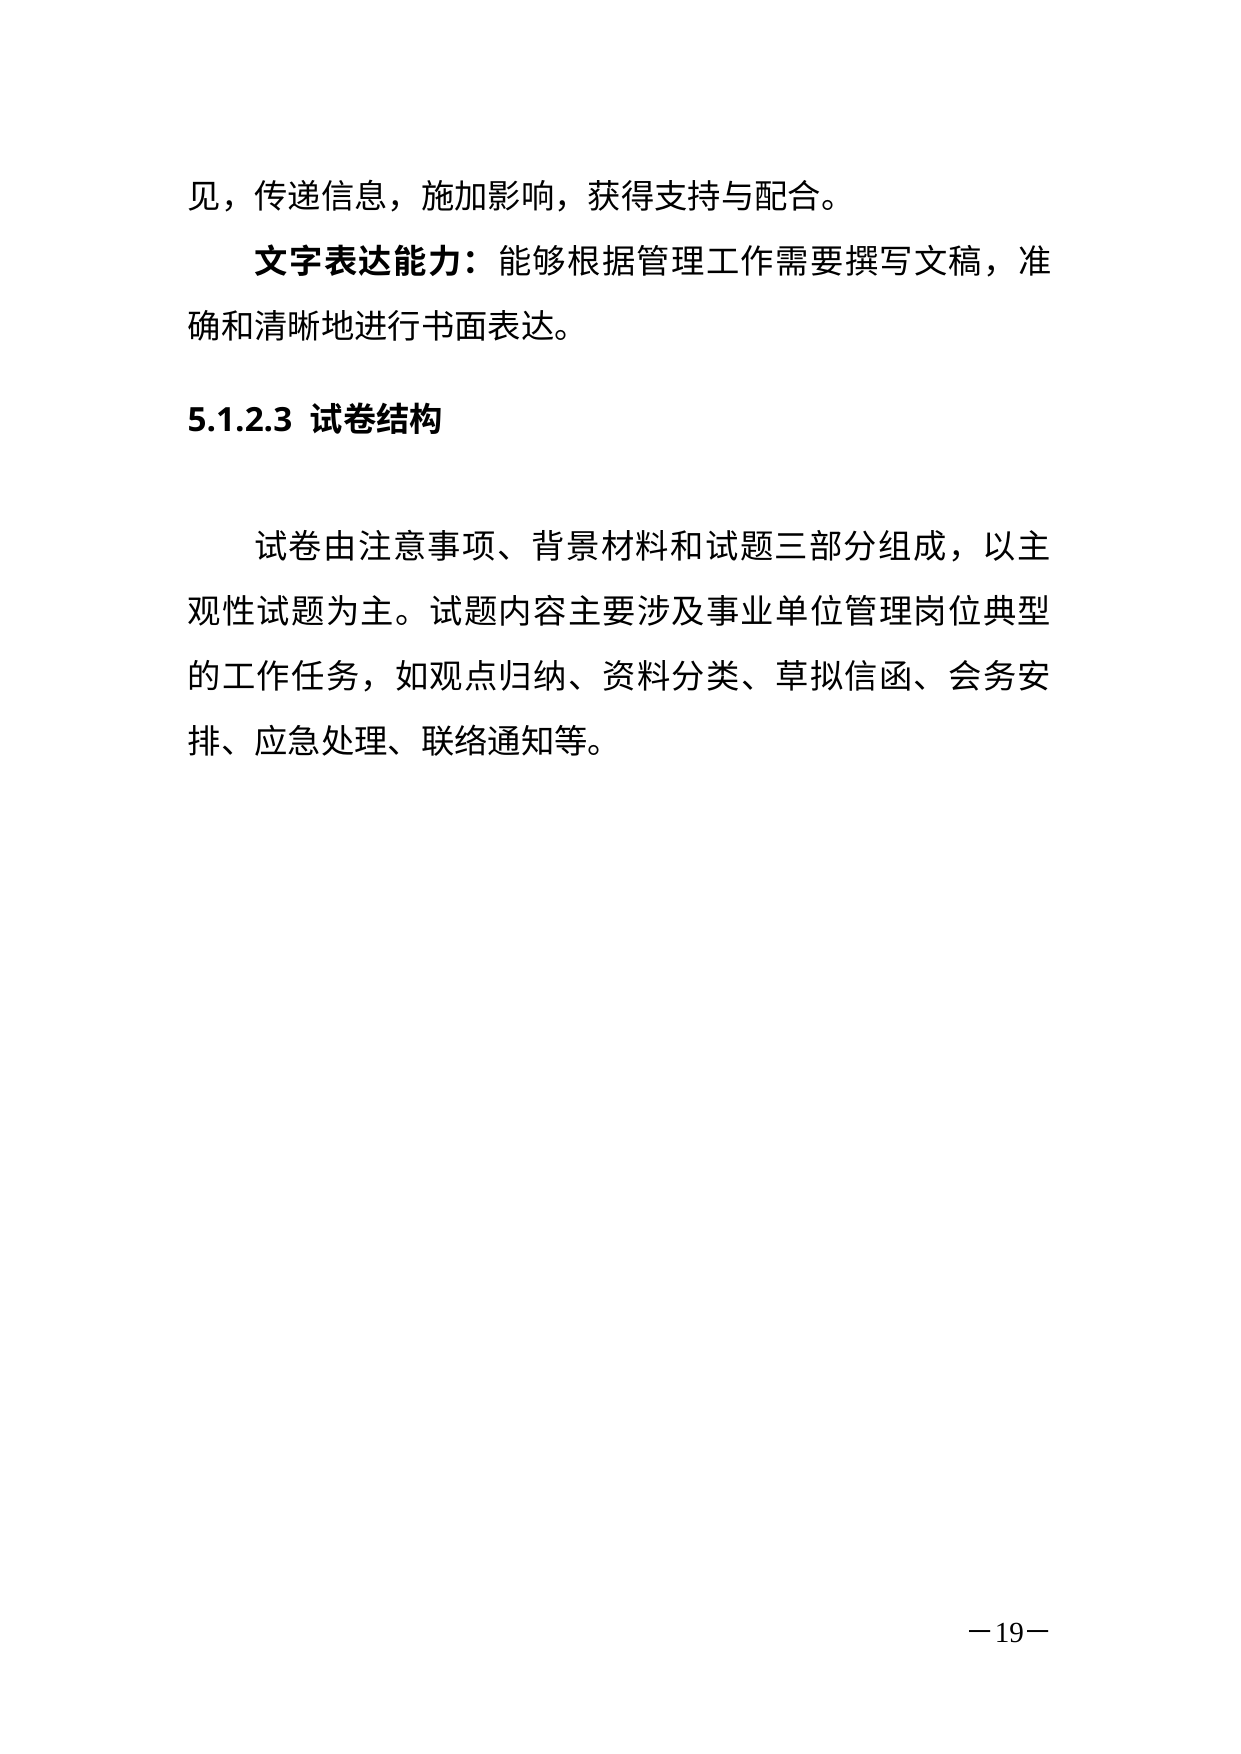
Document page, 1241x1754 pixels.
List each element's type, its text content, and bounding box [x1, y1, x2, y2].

text 文字表达能力：能够根据管理工作需要撰写文稿，准确和清晰地进行书面表达。 [187, 227, 1053, 357]
text 试卷由注意事项、背景材料和试题三部分组成，以主观性试题为主。试题内容主要涉及事业单位管理岗位典型的工作任务，如观点归纳、资料分类、草拟信函、会务安排、应急处理、联络通知等。5.2 社会科学专技类（B类） [187, 511, 1053, 771]
text 5.1.2.3 试卷结构 [187, 384, 1053, 449]
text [187, 162, 1053, 227]
